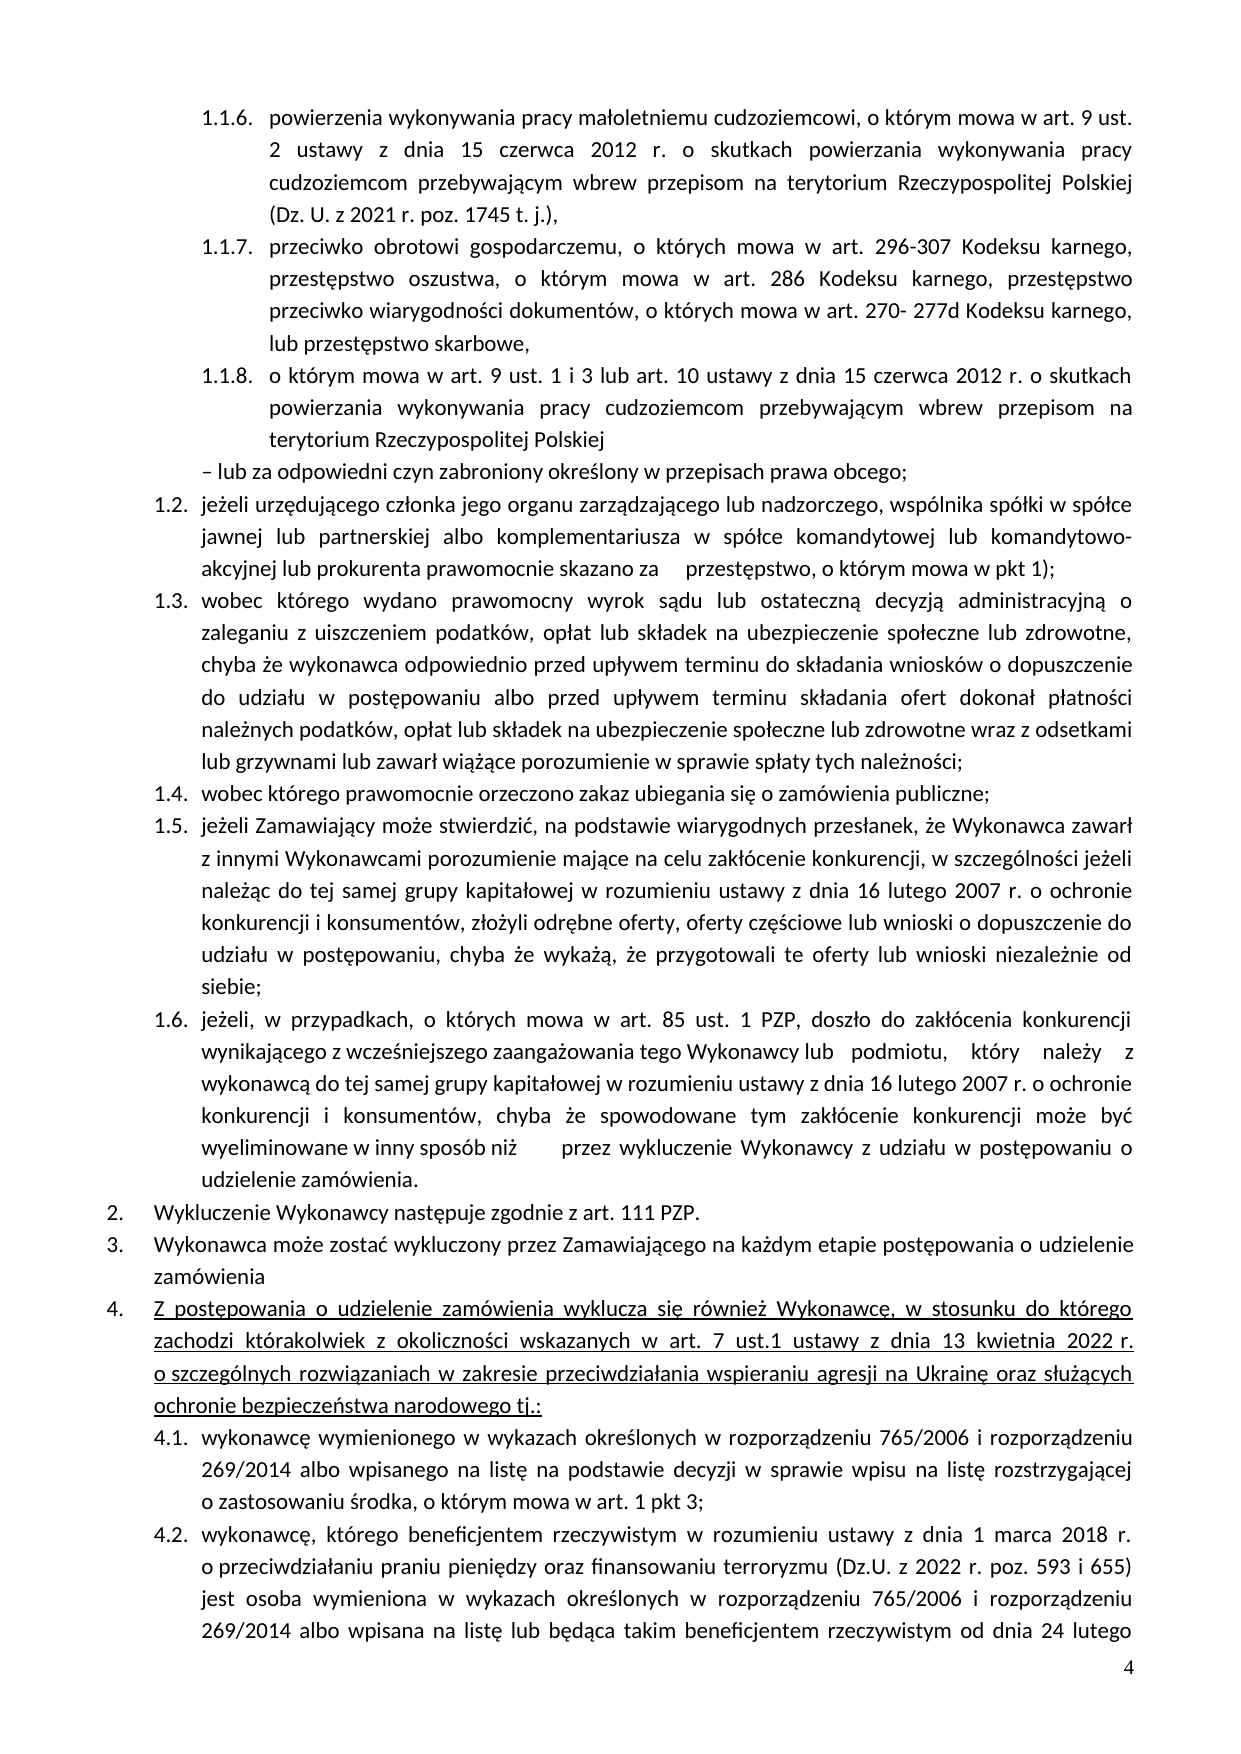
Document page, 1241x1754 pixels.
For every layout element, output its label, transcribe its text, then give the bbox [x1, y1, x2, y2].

list wykonawcę wymienionego w wykazach określonych w rozporządzeniu 765/2006 i rozporządzeniu 269/2014 albo wpisanego na listę na podstawie decyzji w sprawie wpisu na listę rozstrzygającej o zastosowaniu środka, o którym mowa w art. 1 pkt 3; [154, 1423, 1134, 1516]
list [154, 1520, 1134, 1644]
list przeciwko obrotowi gospodarczemu, o których mowa w art. 296-307 Kodeksu karnego, przestępstwo oszustwa, o którym mowa w art. 286 Kodeksu karnego, przestępstwo przeciwko wiarygodności dokumentów, o których mowa w art. 270- 277d Kodeksu karnego, lub przestępstwo skarbowe, [201, 232, 1134, 357]
list powierzenia wykonywania pracy małoletniemu cudzoziemcowi, o którym mowa w art. 9 ust. 2 ustawy z dnia 15 czerwca 2012 r. o skutkach powierzania wykonywania pracy cudzoziemcom przebywającym wbrew przepisom na terytorium Rzeczypospolitej Polskiej (Dz. U. z 2021 r. poz. 1745 t. j.), [201, 103, 1134, 228]
list wobec którego prawomocnie orzeczono zakaz ubiegania się o zamówienia publiczne; [154, 779, 1134, 807]
list Wykonawca może zostać wykluczony przez Zamawiającego na każdym etapie postępowania o udzielenie zamówienia [106, 1230, 1134, 1290]
list jeżeli Zamawiający może stwierdzić, na podstawie wiarygodnych przesłanek, że Wykonawca zawarł z innymi Wykonawcami porozumienie mające na celu zakłócenie konkurencji, w szczególności jeżeli należąc do tej samej grupy kapitałowej w rozumieniu ustawy z dnia 16 lutego 2007 r. o ochronie konkurencji i konsumentów, złożyli odrębne oferty, oferty częściowe lub wnioski o dopuszczenie do udziału w postępowaniu, chyba że wykażą, że przygotowali te oferty lub wnioski niezależnie od siebie; [154, 812, 1134, 1001]
list – lub za odpowiedni czyn zabroniony określony w przepisach prawa obcego; [201, 457, 1134, 486]
list Z postępowania o udzielenie zamówienia wyklucza się również Wykonawcę, w stosunku do którego zachodzi którakolwiek z okoliczności wskazanych w art. 7 ust.1 ustawy z dnia 13 kwietnia 2022 r. o szczególnych rozwiązaniach w zakresie przeciwdziałania wspieraniu agresji na Ukrainę oraz służących ochronie bezpieczeństwa narodowego tj.: [106, 1294, 1134, 1419]
list jeżeli, w przypadkach, o których mowa w art. 85 ust. 1 PZP, doszło do zakłócenia konkurencji wynikającego z wcześniejszego zaangażowania tego Wykonawcy lub podmiotu, który należy z wykonawcą do tej samej grupy kapitałowej w rozumieniu ustawy z dnia 16 lutego 2007 r. o ochronie konkurencji i konsumentów, chyba że spowodowane tym zakłócenie konkurencji może być wyeliminowane w inny sposób niż przez wykluczenie Wykonawcy z udziału w postępowaniu o udzielenie zamówienia. [154, 1005, 1134, 1194]
list Wykluczenie Wykonawcy następuje zgodnie z art. 111 PZP. [106, 1198, 1134, 1226]
list jeżeli urzędującego członka jego organu zarządzającego lub nadzorczego, wspólnika spółki w spółce jawnej lub partnerskiej albo komplementariusza w spółce komandytowej lub komandytowo-akcyjnej lub prokurenta prawomocnie skazano za przestępstwo, o którym mowa w pkt 1); [154, 490, 1134, 582]
list o którym mowa w art. 9 ust. 1 i 3 lub art. 10 ustawy z dnia 15 czerwca 2012 r. o skutkach powierzania wykonywania pracy cudzoziemcom przebywającym wbrew przepisom na terytorium Rzeczypospolitej Polskiej [201, 361, 1134, 453]
list wobec którego wydano prawomocny wyrok sądu lub ostateczną decyzją administracyjną o zaleganiu z uiszczeniem podatków, opłat lub składek na ubezpieczenie społeczne lub zdrowotne, chyba że wykonawca odpowiednio przed upływem terminu do składania wniosków o dopuszczenie do udziału w postępowaniu albo przed upływem terminu składania ofert dokonał płatności należnych podatków, opłat lub składek na ubezpieczenie społeczne lub zdrowotne wraz z odsetkami lub grzywnami lub zawarł wiążące porozumienie w sprawie spłaty tych należności; [154, 586, 1134, 775]
